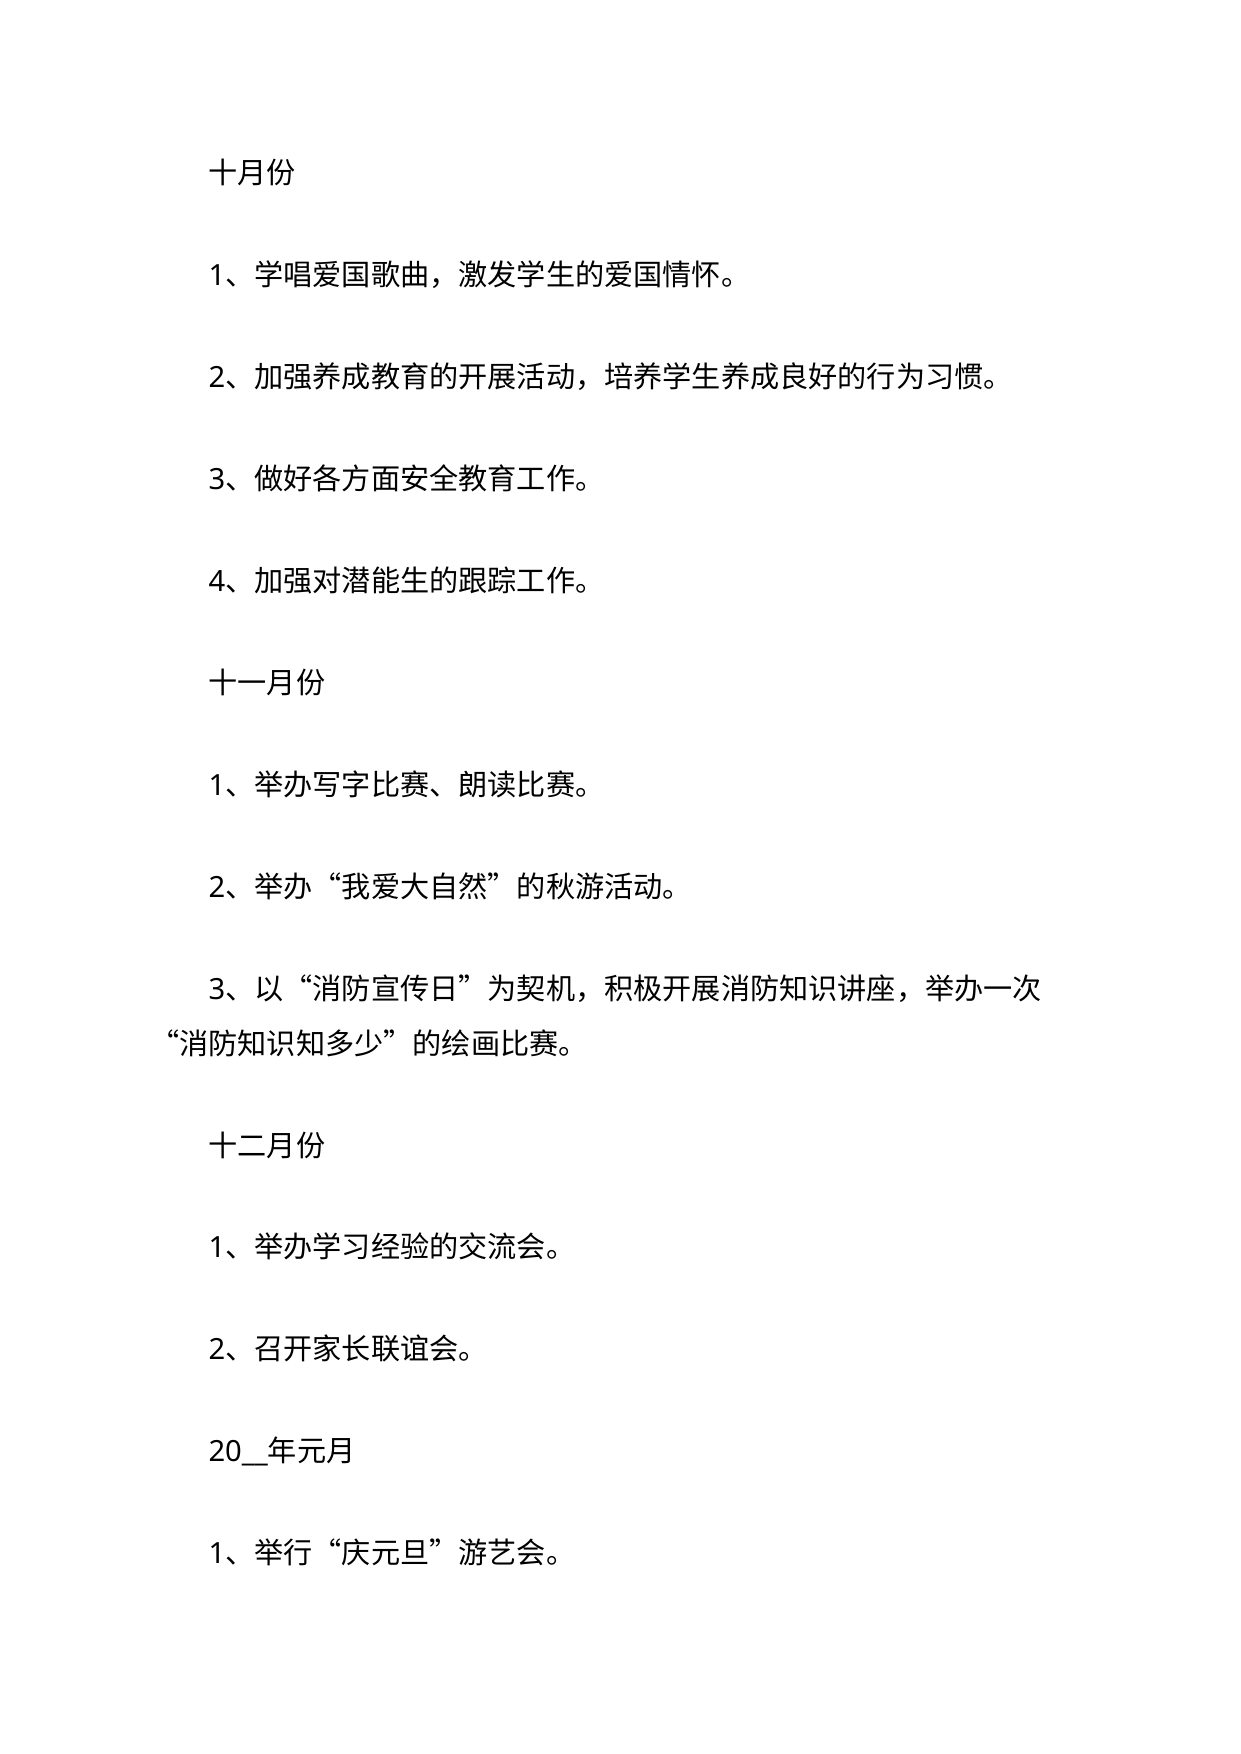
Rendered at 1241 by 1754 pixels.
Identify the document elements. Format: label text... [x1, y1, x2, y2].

text 十月份 [150, 150, 1090, 192]
text 20__年元月 [150, 1428, 1090, 1470]
text 1、学唱爱国歌曲，激发学生的爱国情怀。 [150, 252, 1090, 294]
text 1、举办写字比赛、朗读比赛。 [150, 761, 1090, 804]
text 2、加强养成教育的开展活动，培养学生养成良好的行为习惯。 [150, 354, 1090, 396]
text 1、举行“庆元旦”游艺会。 [150, 1530, 1090, 1572]
text 十二月份 [150, 1122, 1090, 1164]
text 2、召开家长联谊会。 [150, 1326, 1090, 1368]
text 2、举办“我爱大自然”的秋游活动。 [150, 863, 1090, 906]
text 3、以“消防宣传日”为契机，积极开展消防知识讲座，举办一次“消防知识知多少”的绘画比赛。 [150, 965, 1090, 1063]
text 3、做好各方面安全教育工作。 [150, 456, 1090, 498]
text 十一月份 [150, 660, 1090, 702]
text 4、加强对潜能生的跟踪工作。 [150, 558, 1090, 600]
text 1、举办学习经验的交流会。 [150, 1224, 1090, 1266]
